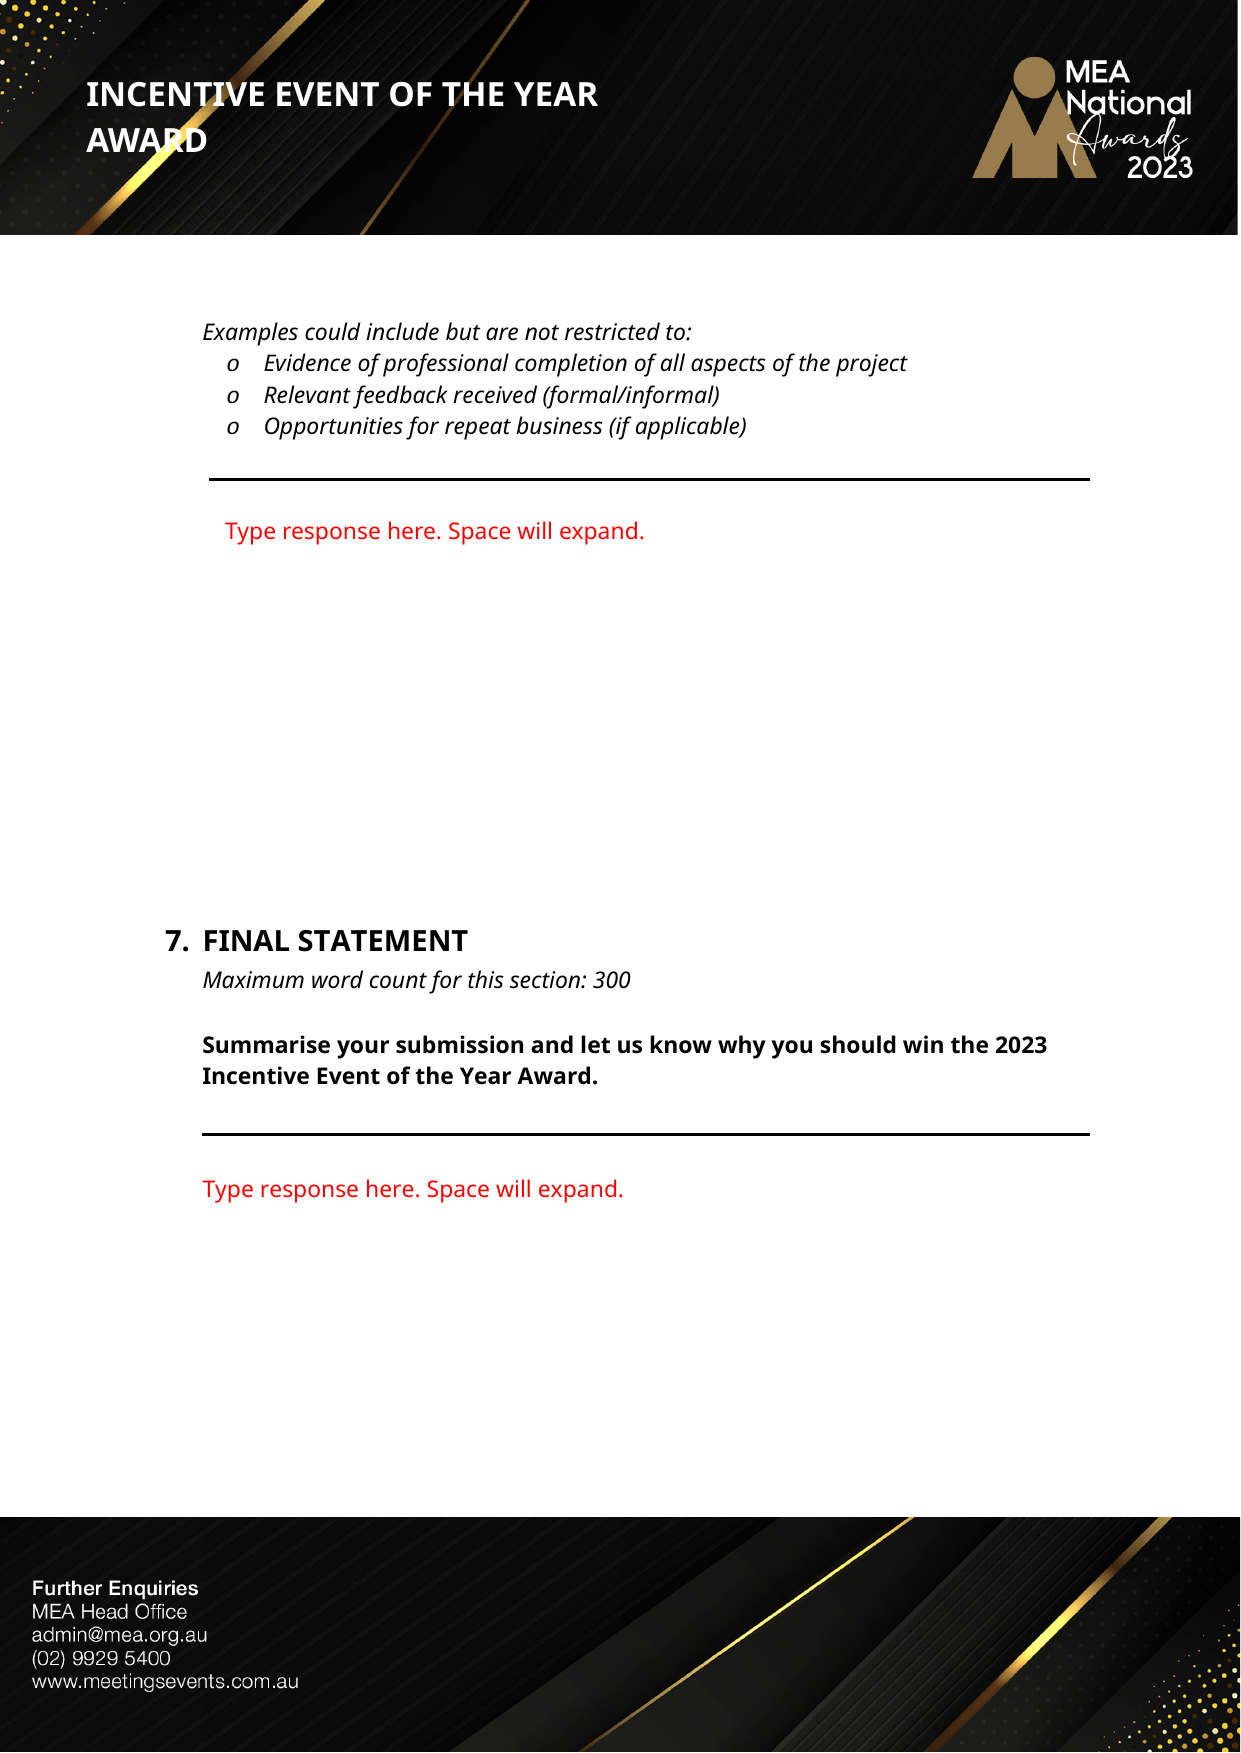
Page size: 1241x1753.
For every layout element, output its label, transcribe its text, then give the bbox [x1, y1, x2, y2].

list Maximum word count for this section: 300 [202, 963, 1090, 995]
list Relevant feedback received (formal/informal) [226, 379, 1090, 410]
picture [0, 0, 1238, 235]
text Type response here. Space will expand. [150, 515, 1090, 546]
list Summarise your submission and let us know why you should win the 2023 Incentive Event of the Year Award. [202, 1028, 1090, 1091]
list Evidence of professional completion of all aspects of the project [226, 347, 1090, 379]
picture [0, 1517, 1241, 1752]
list Opportunities for repeat business (if applicable) [226, 410, 1090, 441]
list Type response here. Space will expand. [202, 1173, 1090, 1204]
list FINAL STATEMENT [165, 921, 1090, 960]
text Examples could include but are not restricted to: [150, 316, 1090, 347]
